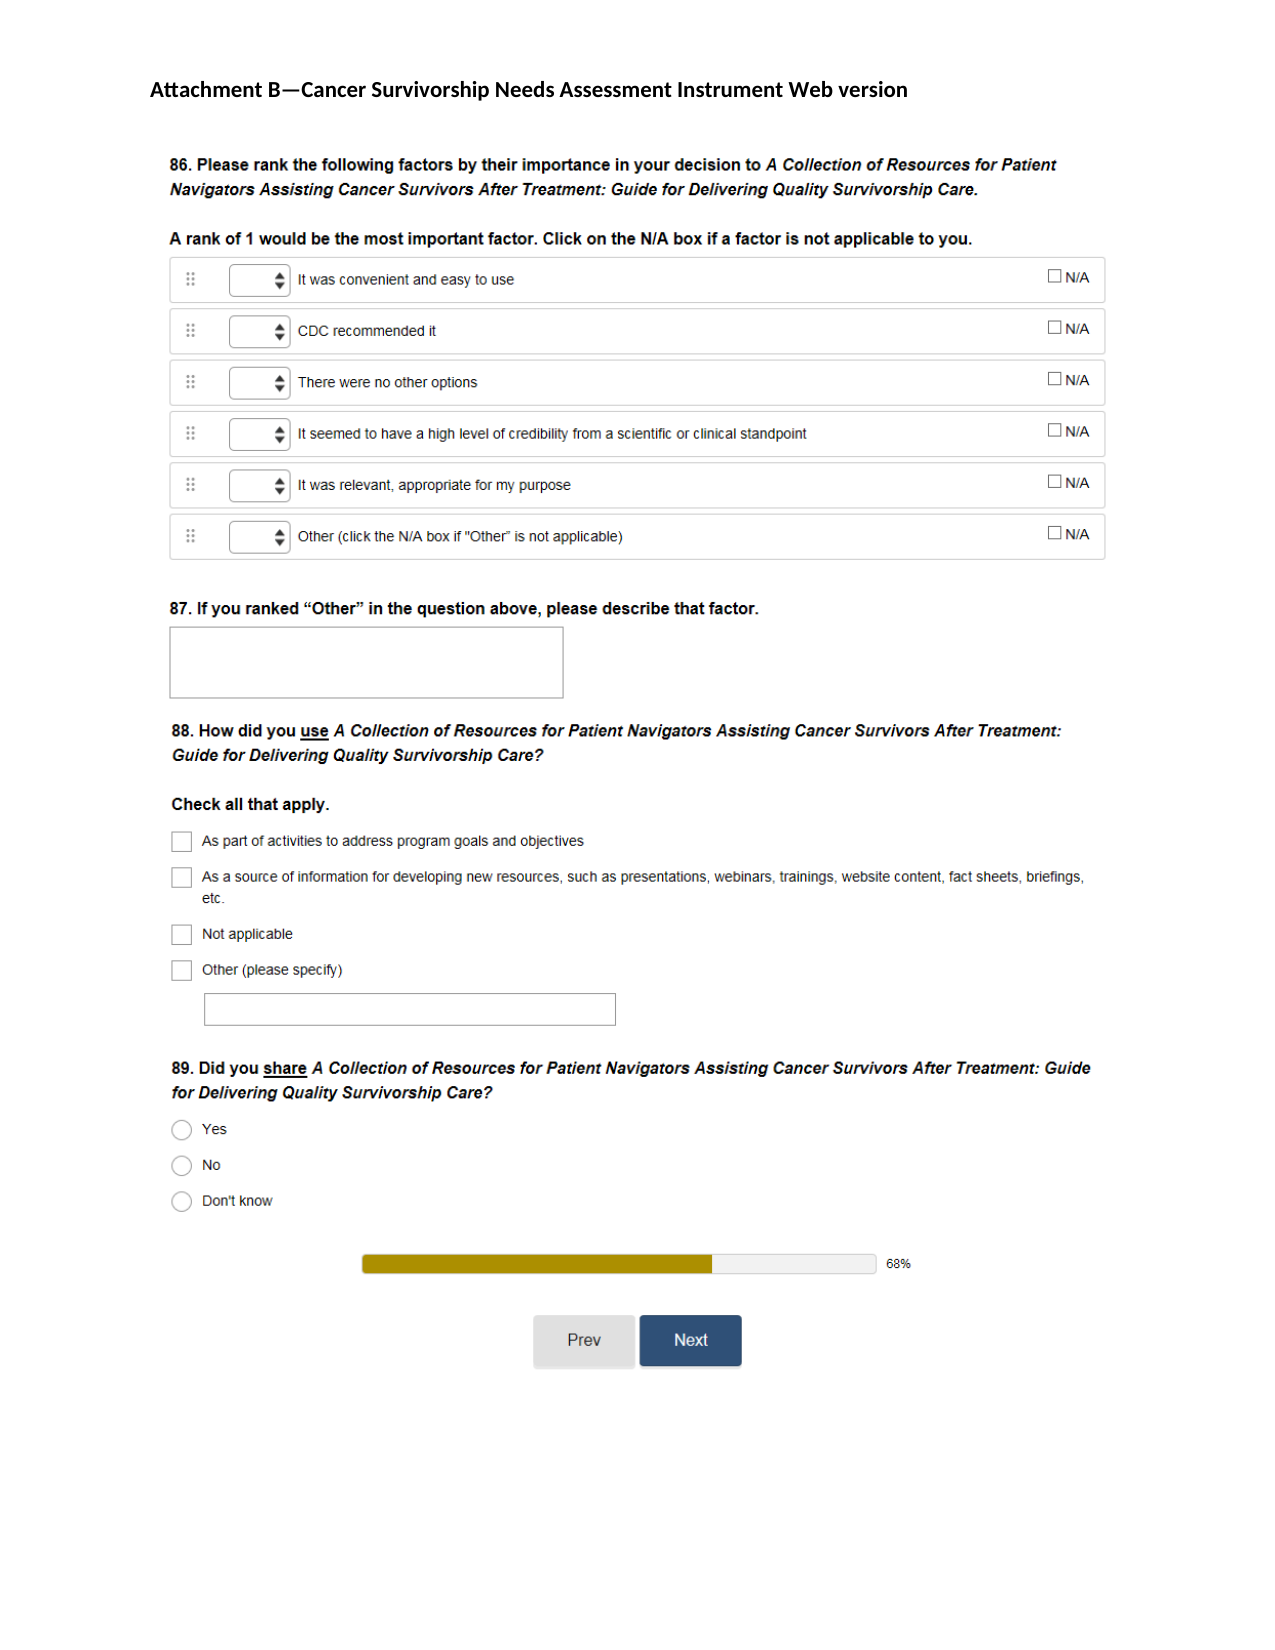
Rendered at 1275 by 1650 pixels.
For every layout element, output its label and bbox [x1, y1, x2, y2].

picture [150, 150, 1125, 1400]
